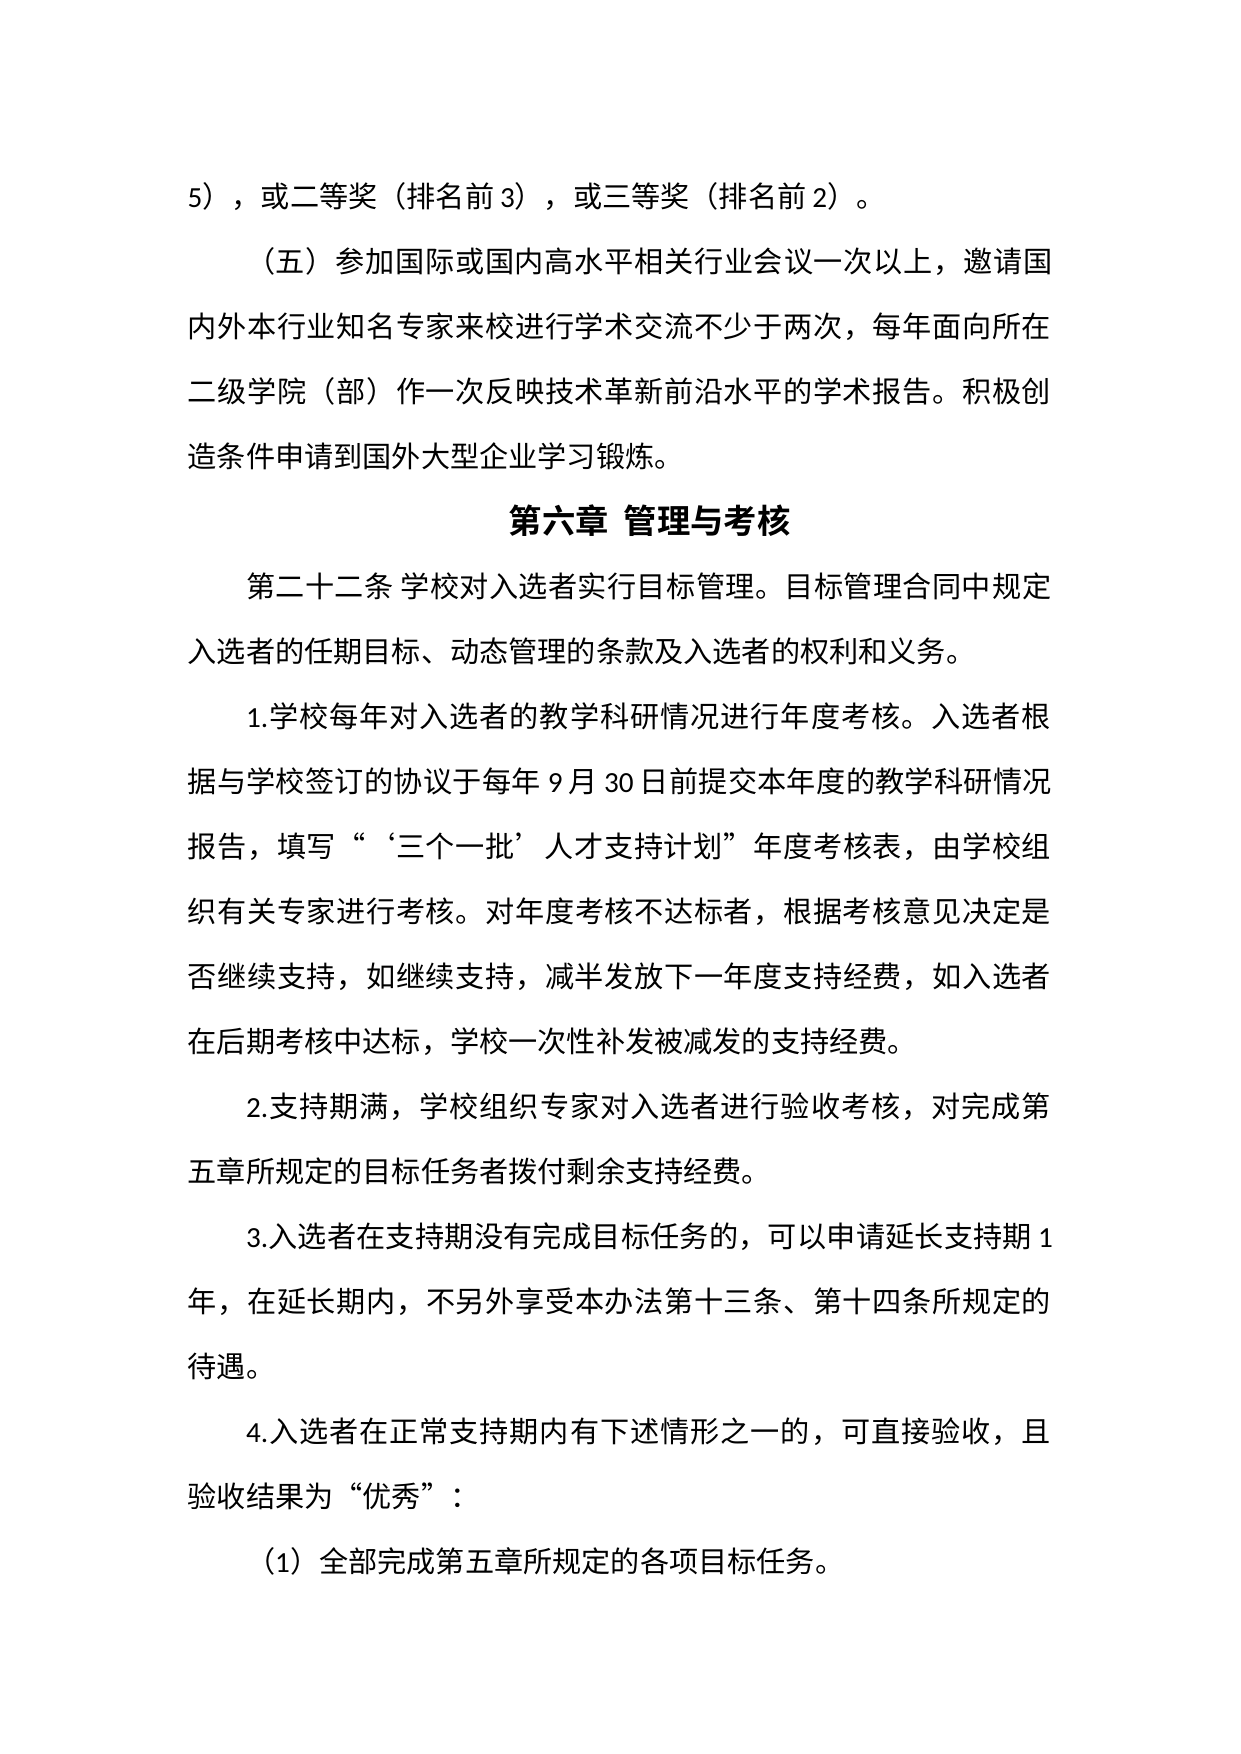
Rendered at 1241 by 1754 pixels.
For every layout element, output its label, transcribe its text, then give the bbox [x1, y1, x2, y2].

text （五）参加国际或国内高水平相关行业会议一次以上，邀请国内外本行业知名专家来校进行学术交流不少于两次，每年面向所在二级学院（部）作一次反映技术革新前沿水平的学术报告。积极创造条件申请到国外大型企业学习锻炼。 [187, 227, 1053, 487]
text 第二十二条 学校对入选者实行目标管理。目标管理合同中规定入选者的任期目标、动态管理的条款及入选者的权利和义务。 [187, 552, 1053, 682]
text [187, 162, 1053, 227]
text （1）全部完成第五章所规定的各项目标任务。 [187, 1527, 1053, 1592]
text 4.入选者在正常支持期内有下述情形之一的，可直接验收，且验收结果为“优秀”： [187, 1397, 1053, 1527]
text 3.入选者在支持期没有完成目标任务的，可以申请延长支持期1年，在延长期内，不另外享受本办法第十三条、第十四条所规定的待遇。 [187, 1202, 1053, 1397]
text 1.学校每年对入选者的教学科研情况进行年度考核。入选者根据与学校签订的协议于每年9月30日前提交本年度的教学科研情况报告，填写“‘三个一批’人才支持计划”年度考核表，由学校组织有关专家进行考核。对年度考核不达标者，根据考核意见决定是否继续支持，如继续支持，减半发放下一年度支持经费，如入选者在后期考核中达标，学校一次性补发被减发的支持经费。 [187, 682, 1053, 1072]
text 第六章 管理与考核 [187, 487, 1053, 552]
text 2.支持期满，学校组织专家对入选者进行验收考核，对完成第五章所规定的目标任务者拨付剩余支持经费。 [187, 1072, 1053, 1202]
